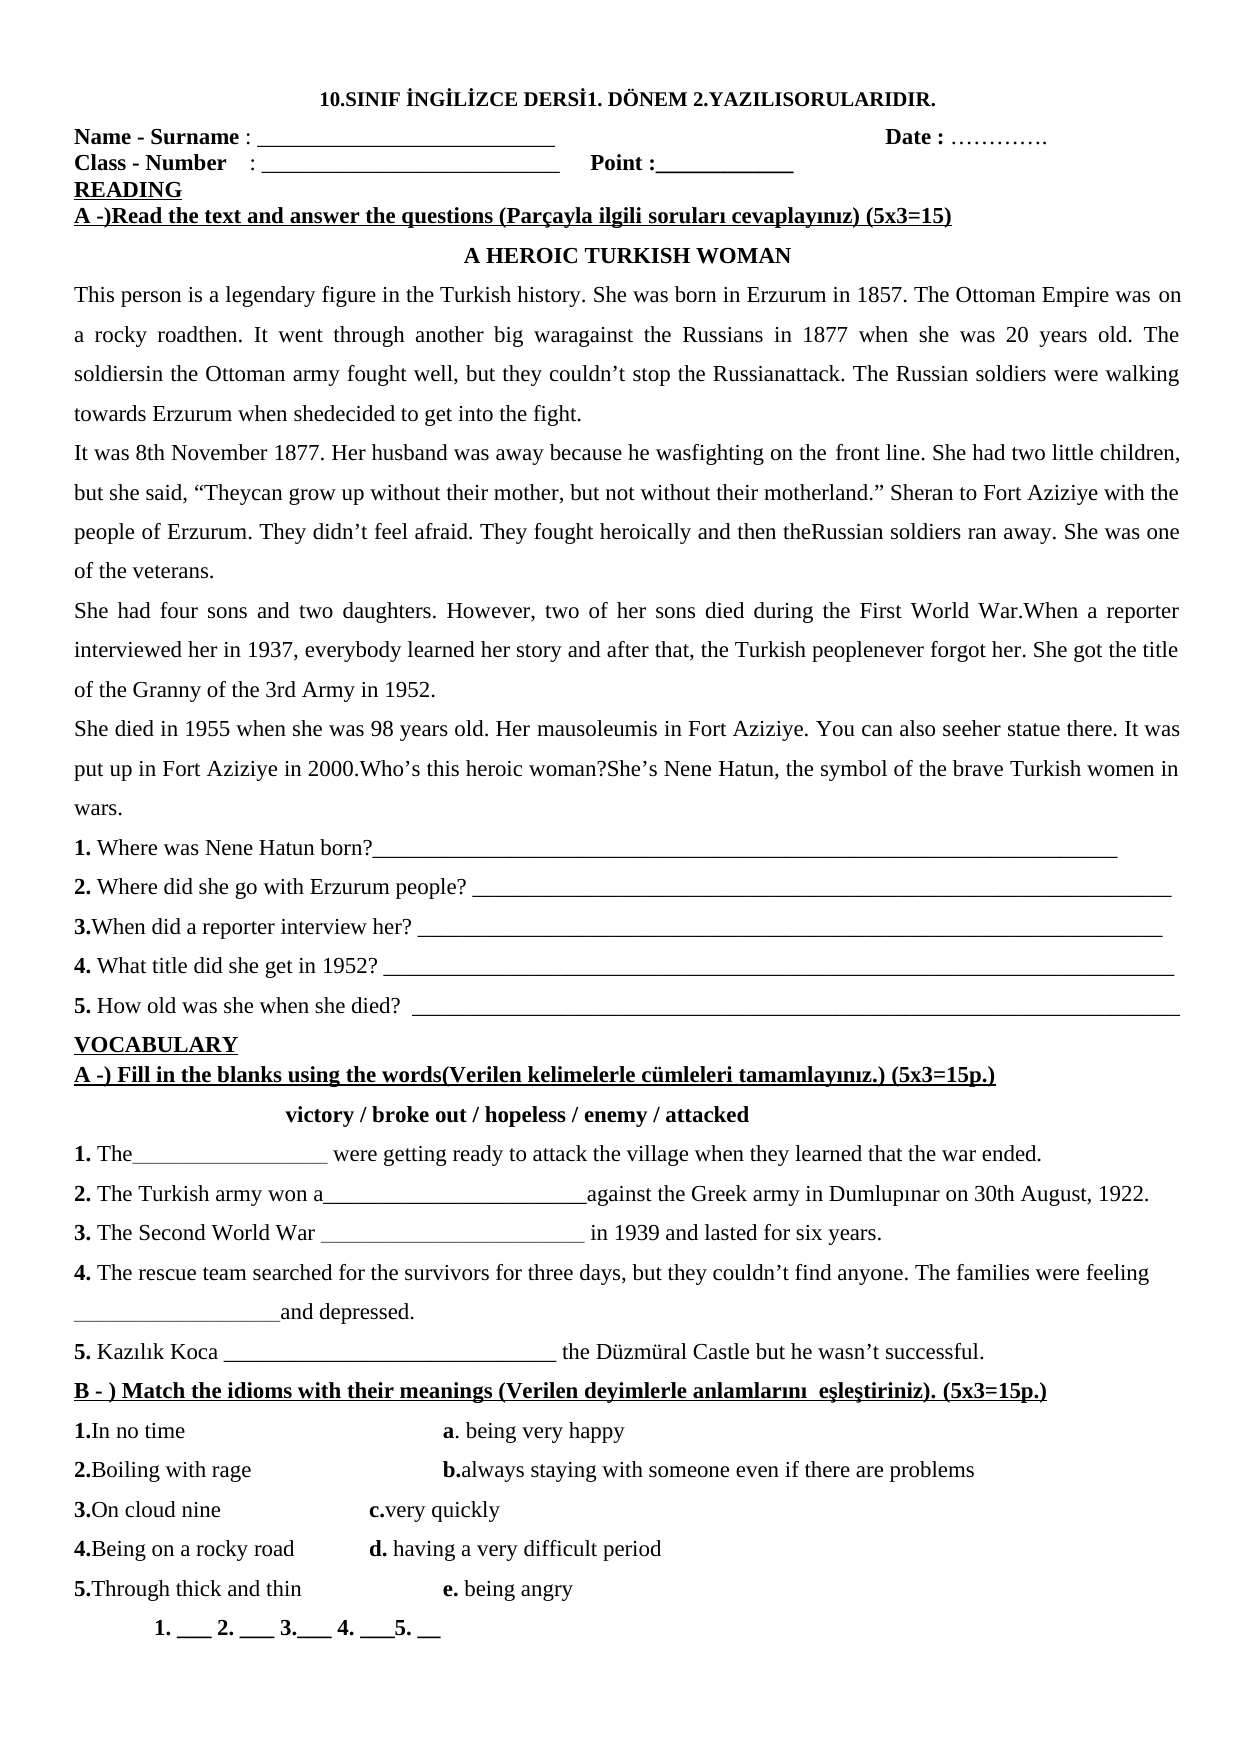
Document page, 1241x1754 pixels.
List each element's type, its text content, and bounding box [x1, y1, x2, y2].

text 1.In no time a. being very happy [74, 1417, 1181, 1443]
text 3.When did a reporter interview her? _________________________________________________________________ [74, 913, 1181, 939]
text B - ) Match the idioms with their meanings (Verilen deyimlerle anlamlarını eşleştiriniz). (5x3=15p.) [74, 1377, 1181, 1404]
text Class - Number : __________________________ Point :____________ [74, 149, 1181, 176]
text 1. Where was Nene Hatun born?_________________________________________________________________ [74, 834, 1181, 860]
text A HEROIC TURKISH WOMAN [74, 242, 1181, 268]
text 4. The rescue team searched for the survivors for three days, but they couldn’t find anyone. The families were feeling __________________and depressed. [74, 1259, 1181, 1325]
text 3. The Second World War _______________________ in 1939 and lasted for six years. [74, 1219, 1181, 1246]
text 5.Through thick and thin e. being angry [74, 1575, 1181, 1601]
text A -) Fill in the blanks using the words(Verilen kelimelerle cümleleri tamamlayınız.) (5x3=15p.) [74, 1061, 1181, 1088]
text 2. The Turkish army won a_______________________against the Greek army in Dumlupınar on 30th August, 1922. [74, 1180, 1181, 1206]
text victory / broke out / hopeless / enemy / attacked [74, 1101, 1181, 1127]
text She died in 1955 when she was 98 years old. Her mausoleumis in Fort Aziziye. You can also seeher statue there. It was put up in Fort Aziziye in 2000.Who’s this heroic woman?She’s Nene Hatun, the symbol of the brave Turkish women in wars. [74, 715, 1181, 821]
text 2. Where did she go with Erzurum people? _____________________________________________________________ [74, 873, 1181, 900]
text A -)Read the text and answer the questions (Parçayla ilgili soruları cevaplayınız) (5x3=15) [74, 202, 1181, 228]
text 5. How old was she when she died? ___________________________________________________________________ [74, 992, 1181, 1018]
text She had four sons and two daughters. However, two of her sons died during the First World War.When a reporter interviewed her in 1937, everybody learned her story and after that, the Turkish peoplenever forgot her. She got the title of the Granny of the 3rd Army in 1952. [74, 597, 1181, 702]
text VOCABULARY [74, 1031, 1181, 1058]
text 1. The_________________ were getting ready to attack the village when they learned that the war ended. [74, 1140, 1181, 1167]
text 3.On cloud nine c.very quickly [74, 1496, 1181, 1522]
text READING [74, 176, 1181, 202]
text 1. ___ 2. ___ 3.___ 4. ___5. __ [74, 1614, 1181, 1641]
text 4.Being on a rocky road d. having a very difficult period [74, 1535, 1181, 1562]
text 5. Kazılık Koca _____________________________ the Düzmüral Castle but he wasn’t successful. [74, 1338, 1181, 1364]
text 2.Boiling with rage b.always staying with someone even if there are problems [74, 1456, 1181, 1483]
text 10.SINIF İNGİLİZCE DERSİ1. DÖNEM 2.YAZILISORULARIDIR. [74, 87, 1181, 111]
text This person is a legendary figure in the Turkish history. She was born in Erzurum in 1857. The Ottoman Empire was on a rocky roadthen. It went through another big waragainst the Russians in 1877 when she was 20 years old. The soldiersin the Ottoman army fought well, but they couldn’t stop the Russianattack. The Russian soldiers were walking towards Erzurum when shedecided to get into the fight. [74, 281, 1181, 426]
text 4. What title did she get in 1952? _____________________________________________________________________ [74, 952, 1181, 979]
text Name - Surname : __________________________ Date : …………. [74, 123, 1181, 149]
text It was 8th November 1877. Her husband was away because he wasfighting on the front line. She had two little children, but she said, “Theycan grow up without their mother, but not without their motherland.” Sheran to Fort Aziziye with the people of Erzurum. They didn’t feel afraid. They fought heroically and then theRussian soldiers ran away. She was one of the veterans. [74, 439, 1181, 584]
